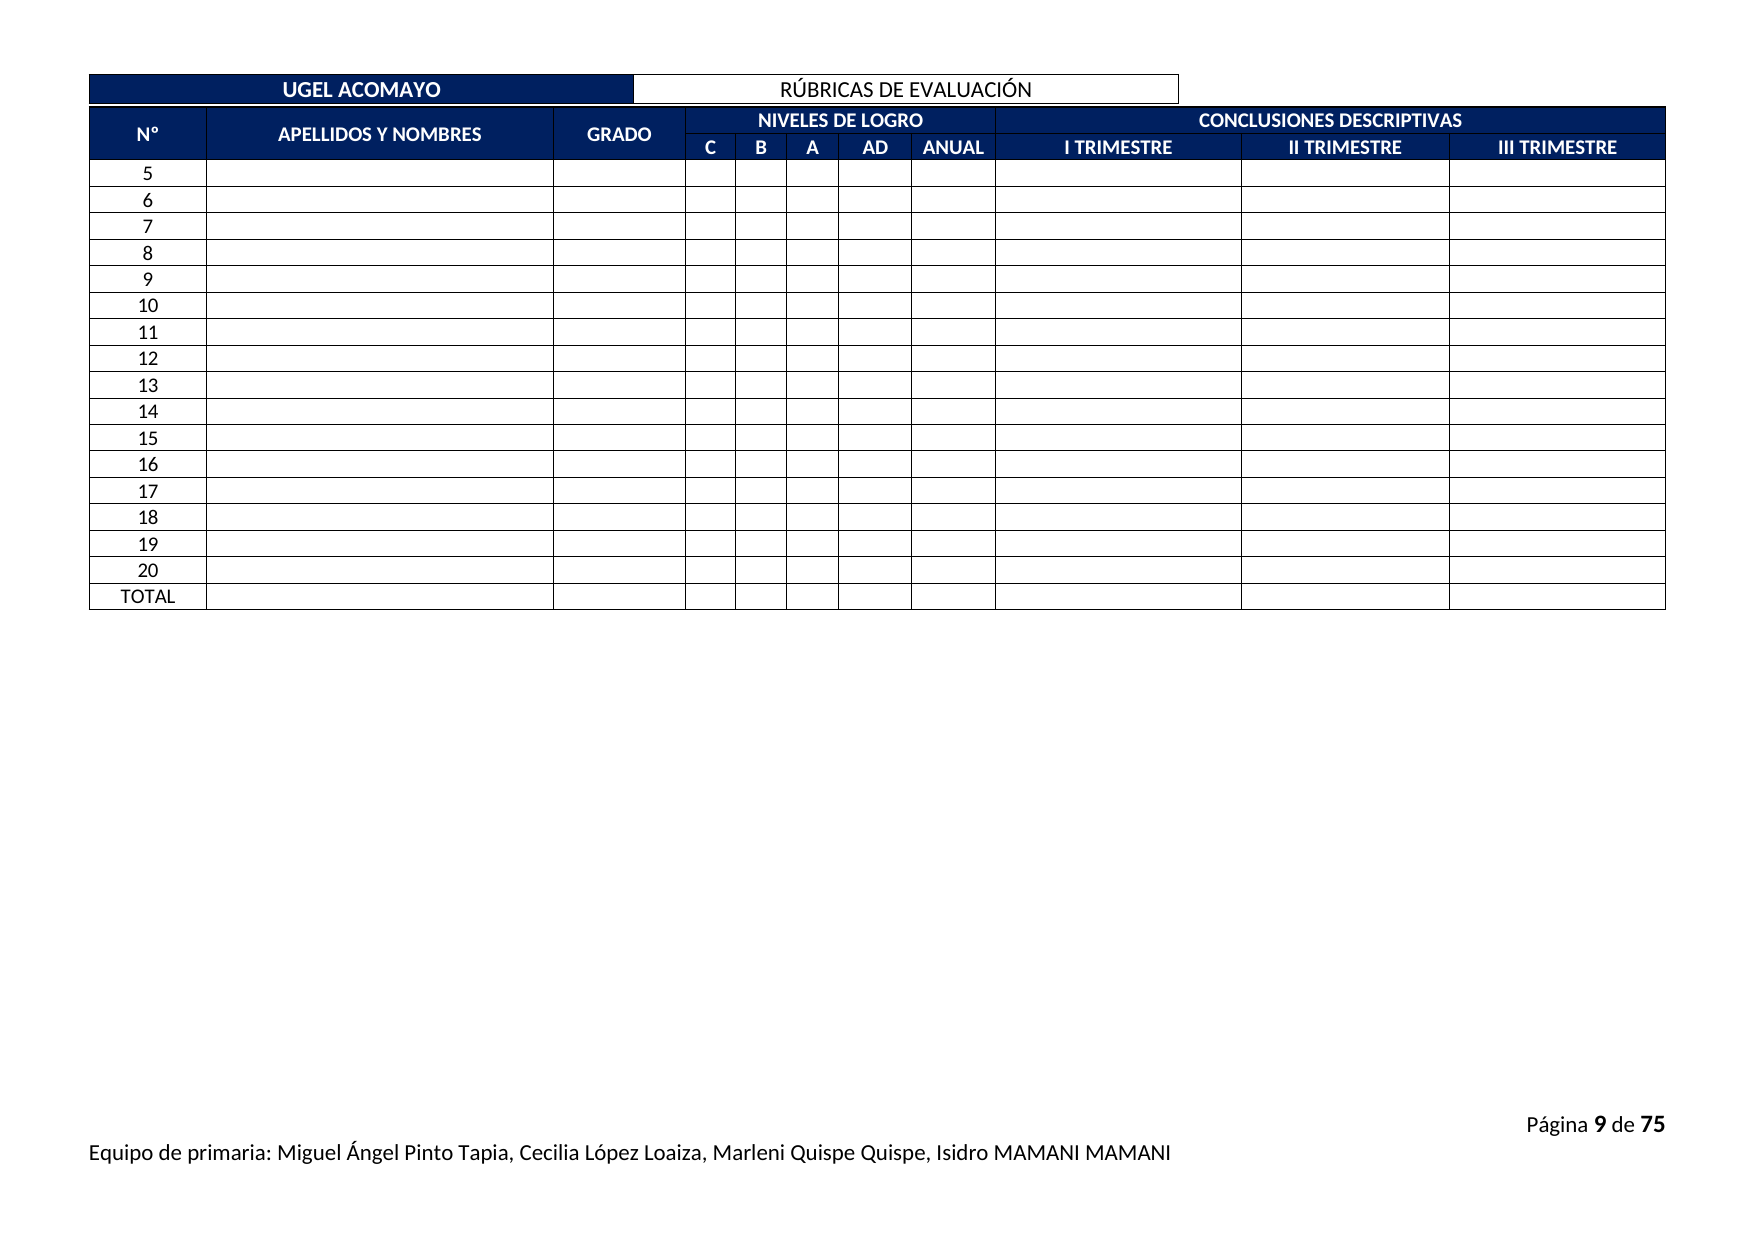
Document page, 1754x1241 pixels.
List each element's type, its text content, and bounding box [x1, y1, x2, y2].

table_cell [686, 399, 735, 424]
table_cell [839, 213, 911, 239]
table_cell [996, 293, 1241, 318]
table_cell [554, 346, 685, 371]
table_cell [736, 372, 786, 397]
table_cell [686, 557, 735, 583]
table_cell [787, 160, 838, 186]
table_cell I TRIMESTRE [996, 134, 1241, 159]
table_cell [839, 399, 911, 424]
table_cell [787, 451, 838, 477]
table_cell [554, 531, 685, 556]
table_cell [1242, 557, 1449, 583]
table_cell [736, 240, 786, 265]
table_cell [912, 584, 995, 609]
table_cell [787, 584, 838, 609]
table_cell [1242, 478, 1449, 503]
table_cell [1242, 160, 1449, 186]
table_cell 5 [90, 160, 206, 186]
table_cell [787, 399, 838, 424]
table_cell 10 [90, 293, 206, 318]
table_cell [839, 451, 911, 477]
table_cell [912, 160, 995, 186]
table_header NIVELES DE LOGRO [686, 108, 995, 133]
table_header Nº [90, 108, 206, 159]
table_cell [207, 504, 553, 530]
table_cell [996, 187, 1241, 212]
table_cell ANUAL [912, 134, 995, 159]
table_cell [207, 531, 553, 556]
table_cell [1242, 531, 1449, 556]
table_cell [207, 478, 553, 503]
table_cell [554, 160, 685, 186]
table_cell [736, 319, 786, 344]
table_header CONCLUSIONES DESCRIPTIVAS [996, 108, 1665, 133]
table_cell [839, 557, 911, 583]
table_cell AD [839, 134, 911, 159]
table_cell [839, 425, 911, 450]
table_cell [1450, 240, 1665, 265]
table_cell [736, 266, 786, 292]
table_cell [1242, 425, 1449, 450]
table_cell [839, 584, 911, 609]
table_cell 11 [90, 319, 206, 344]
table_cell [736, 584, 786, 609]
table_cell [554, 240, 685, 265]
table_cell 13 [90, 372, 206, 397]
table_cell [1450, 584, 1665, 609]
table_cell [686, 425, 735, 450]
table_cell [787, 372, 838, 397]
table_cell A [787, 134, 838, 159]
table_cell 9 [90, 266, 206, 292]
table_cell [1450, 451, 1665, 477]
table_cell [554, 504, 685, 530]
table_cell [996, 160, 1241, 186]
table_cell [736, 531, 786, 556]
table_cell [554, 557, 685, 583]
table_cell 17 [90, 478, 206, 503]
table_cell [207, 584, 553, 609]
table_cell [996, 213, 1241, 239]
table_cell [912, 266, 995, 292]
table_cell [839, 240, 911, 265]
table_cell [686, 584, 735, 609]
table_cell [912, 478, 995, 503]
table_cell [1450, 160, 1665, 186]
table_cell [207, 372, 553, 397]
table_cell 19 [90, 531, 206, 556]
table_cell [736, 399, 786, 424]
table_header GRADO [554, 108, 685, 159]
table_cell [554, 293, 685, 318]
table_cell [787, 319, 838, 344]
table_cell [686, 160, 735, 186]
table_cell [996, 266, 1241, 292]
table_cell [736, 187, 786, 212]
table_cell [996, 240, 1241, 265]
table_cell [912, 346, 995, 371]
table_header APELLIDOS Y NOMBRES [207, 108, 553, 159]
table_cell [554, 425, 685, 450]
table_cell [912, 504, 995, 530]
table_cell [1450, 319, 1665, 344]
table_cell [996, 531, 1241, 556]
table_cell [912, 293, 995, 318]
table_cell [686, 187, 735, 212]
table_cell 18 [90, 504, 206, 530]
table_cell [736, 346, 786, 371]
table_cell [1242, 399, 1449, 424]
table_cell [1242, 372, 1449, 397]
table_cell [207, 319, 553, 344]
table_cell [912, 399, 995, 424]
table_cell [686, 240, 735, 265]
table_cell [736, 425, 786, 450]
table_cell [1242, 187, 1449, 212]
table_cell [554, 319, 685, 344]
table_cell 8 [90, 240, 206, 265]
table_cell [996, 557, 1241, 583]
table_cell [207, 557, 553, 583]
table_cell 6 [90, 187, 206, 212]
table_cell [554, 584, 685, 609]
table_cell [1242, 240, 1449, 265]
table_cell [554, 451, 685, 477]
table_cell [736, 504, 786, 530]
table_cell [686, 531, 735, 556]
table_cell [554, 213, 685, 239]
table_cell [207, 293, 553, 318]
table_cell [1450, 531, 1665, 556]
table_cell [839, 293, 911, 318]
table_cell [912, 557, 995, 583]
table_cell [912, 240, 995, 265]
table_cell [1450, 346, 1665, 371]
table_cell [912, 425, 995, 450]
table_cell [912, 187, 995, 212]
table_cell [554, 372, 685, 397]
table_cell [1450, 478, 1665, 503]
table_cell [996, 478, 1241, 503]
table_cell B [736, 134, 786, 159]
table_cell [686, 504, 735, 530]
table_cell C [686, 134, 735, 159]
table_cell [554, 266, 685, 292]
table_cell [1450, 372, 1665, 397]
table_cell [1242, 213, 1449, 239]
table_cell [787, 213, 838, 239]
table_cell [736, 557, 786, 583]
table_cell [996, 319, 1241, 344]
table_cell [207, 187, 553, 212]
table_cell 14 [90, 399, 206, 424]
table_cell [1242, 346, 1449, 371]
table_cell 15 [90, 425, 206, 450]
table_cell [686, 213, 735, 239]
table_cell [686, 266, 735, 292]
table_cell [912, 531, 995, 556]
table_cell [1242, 293, 1449, 318]
table_cell [207, 240, 553, 265]
table_cell 20 [90, 557, 206, 583]
table_cell [554, 478, 685, 503]
table_cell [839, 478, 911, 503]
table_cell [736, 213, 786, 239]
table_cell [1450, 187, 1665, 212]
table_cell [686, 478, 735, 503]
table_cell [686, 451, 735, 477]
table_cell [912, 451, 995, 477]
table_cell [207, 160, 553, 186]
table_cell [1242, 504, 1449, 530]
table_cell [207, 346, 553, 371]
table_cell [787, 187, 838, 212]
table_cell [787, 557, 838, 583]
table_cell [736, 293, 786, 318]
table_cell [912, 319, 995, 344]
table_cell [207, 451, 553, 477]
table_cell 16 [90, 451, 206, 477]
table_cell [996, 346, 1241, 371]
table_cell [839, 266, 911, 292]
table_cell [839, 187, 911, 212]
table_cell [736, 160, 786, 186]
table_cell [736, 451, 786, 477]
table_cell [787, 504, 838, 530]
table_cell [787, 346, 838, 371]
table_cell [1450, 399, 1665, 424]
table_cell [839, 504, 911, 530]
table_cell [1242, 584, 1449, 609]
table_cell 12 [90, 346, 206, 371]
table_cell [736, 478, 786, 503]
table_cell [554, 187, 685, 212]
table_cell [1450, 425, 1665, 450]
table_cell [686, 293, 735, 318]
table_cell [996, 425, 1241, 450]
table_cell [1450, 557, 1665, 583]
table_cell [787, 425, 838, 450]
table_cell II TRIMESTRE [1242, 134, 1449, 159]
table_cell [996, 451, 1241, 477]
table_cell [207, 399, 553, 424]
table_cell [1450, 293, 1665, 318]
table_cell [787, 266, 838, 292]
table_cell 7 [90, 213, 206, 239]
table_cell [686, 346, 735, 371]
table_cell [1450, 504, 1665, 530]
table_cell [1242, 451, 1449, 477]
table_cell [1242, 266, 1449, 292]
table_cell TOTAL [90, 584, 206, 609]
table_cell [1242, 319, 1449, 344]
table_cell [996, 399, 1241, 424]
table_cell [207, 213, 553, 239]
table_cell [686, 372, 735, 397]
table_cell [839, 372, 911, 397]
table_cell [996, 504, 1241, 530]
table_cell [1450, 213, 1665, 239]
table_cell [839, 346, 911, 371]
table_cell III TRIMESTRE [1450, 134, 1665, 159]
table_cell [787, 293, 838, 318]
table_cell [839, 531, 911, 556]
table_cell [839, 160, 911, 186]
table_cell [207, 425, 553, 450]
table_cell [912, 213, 995, 239]
table_cell [554, 399, 685, 424]
table_cell [839, 319, 911, 344]
table_cell [787, 531, 838, 556]
table_cell [207, 266, 553, 292]
table_cell [996, 372, 1241, 397]
table_cell [787, 478, 838, 503]
table_cell [686, 319, 735, 344]
table_cell [1450, 266, 1665, 292]
table_cell [787, 240, 838, 265]
table_cell [912, 372, 995, 397]
table_cell [996, 584, 1241, 609]
